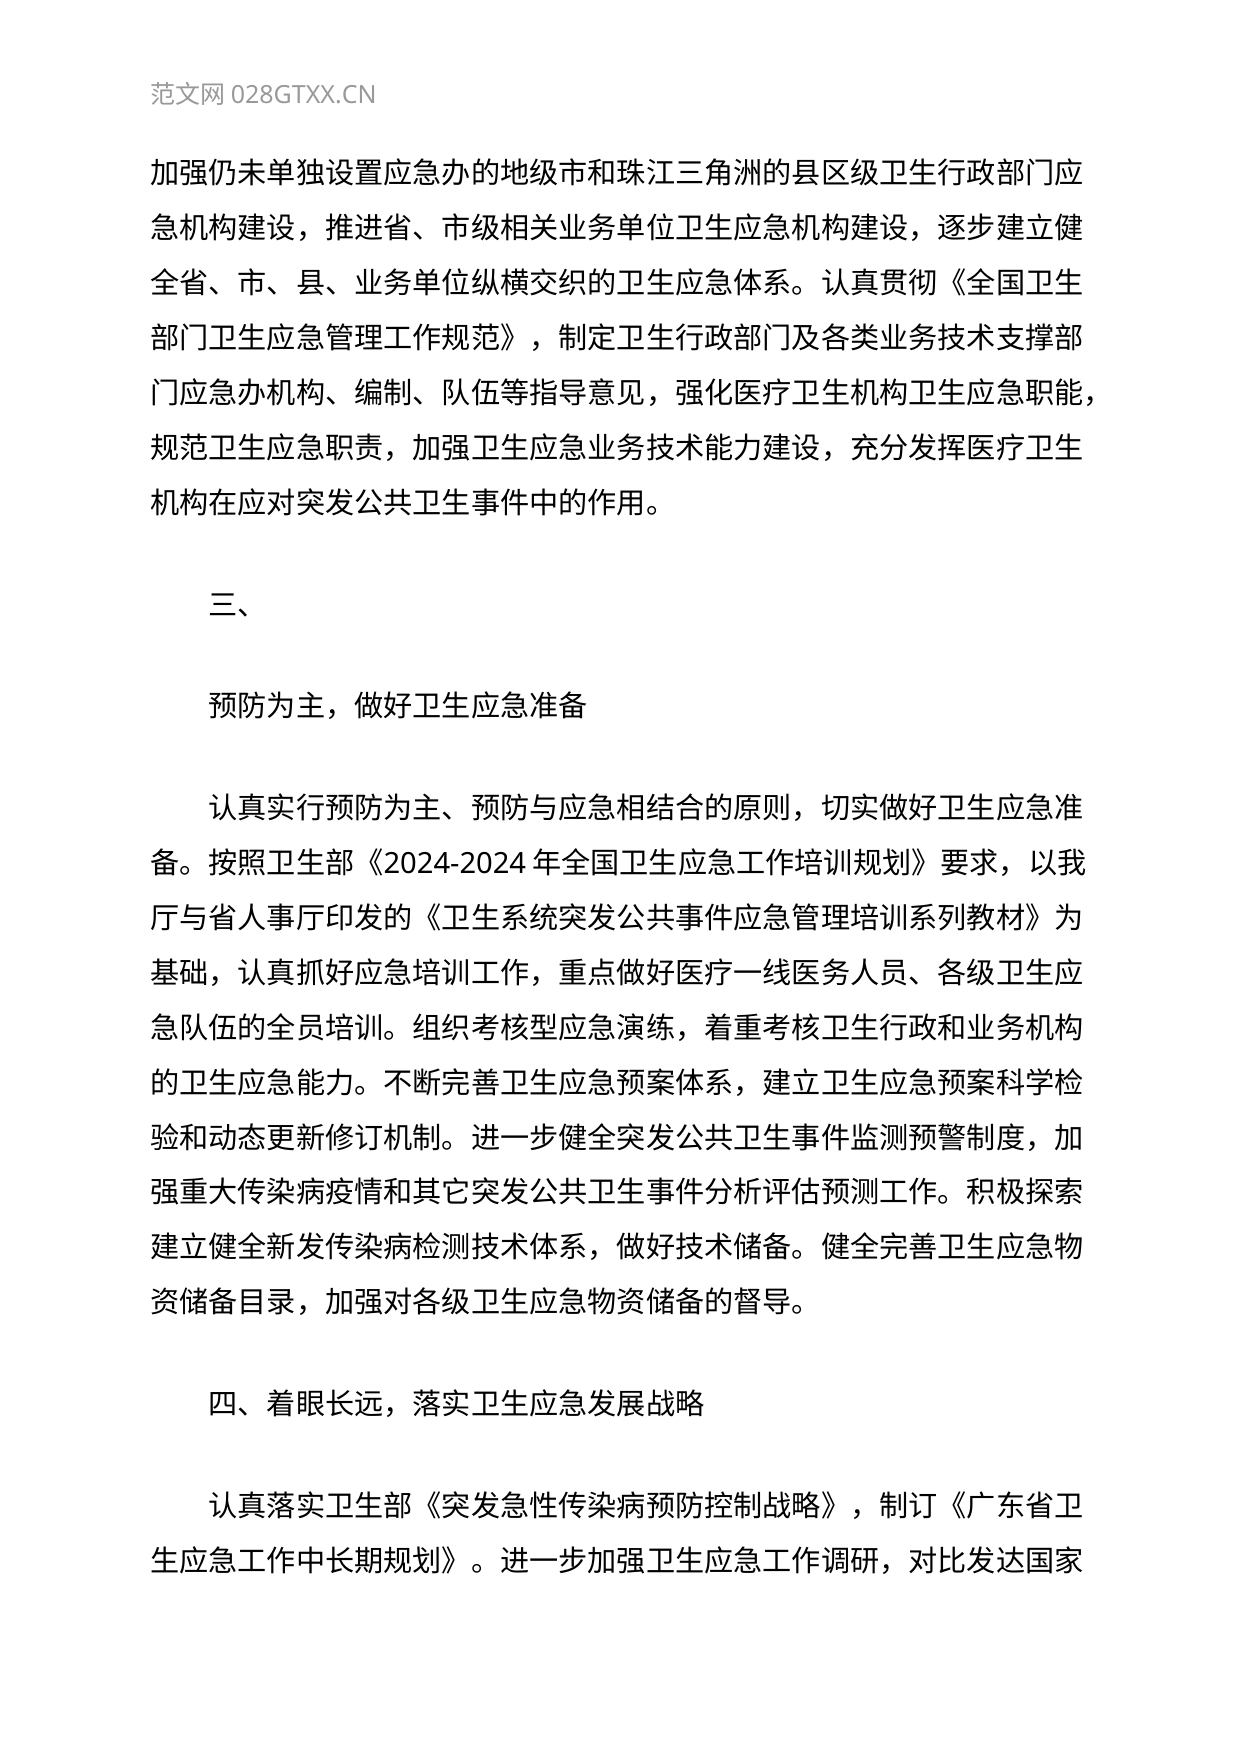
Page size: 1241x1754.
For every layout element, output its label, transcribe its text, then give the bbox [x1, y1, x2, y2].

text 预防为主，做好卫生应急准备 [150, 683, 1090, 725]
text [150, 150, 1090, 522]
text 三、 [150, 581, 1090, 623]
text 四、着眼长远，落实卫生应急发展战略 [150, 1381, 1090, 1423]
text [150, 1482, 1090, 1579]
text 认真实行预防为主、预防与应急相结合的原则，切实做好卫生应急准备。按照卫生部《2024-2024年全国卫生应急工作培训规划》要求，以我厅与省人事厅印发的《卫生系统突发公共事件应急管理培训系列教材》为基础，认真抓好应急培训工作，重点做好医疗一线医务人员、各级卫生应急队伍的全员培训。组织考核型应急演练，着重考核卫生行政和业务机构的卫生应急能力。不断完善卫生应急预案体系，建立卫生应急预案科学检验和动态更新修订机制。进一步健全突发公共卫生事件监测预警制度，加强重大传染病疫情和其它突发公共卫生事件分析评估预测工作。积极探索建立健全新发传染病检测技术体系，做好技术储备。健全完善卫生应急物资储备目录，加强对各级卫生应急物资储备的督导。 [150, 785, 1090, 1321]
